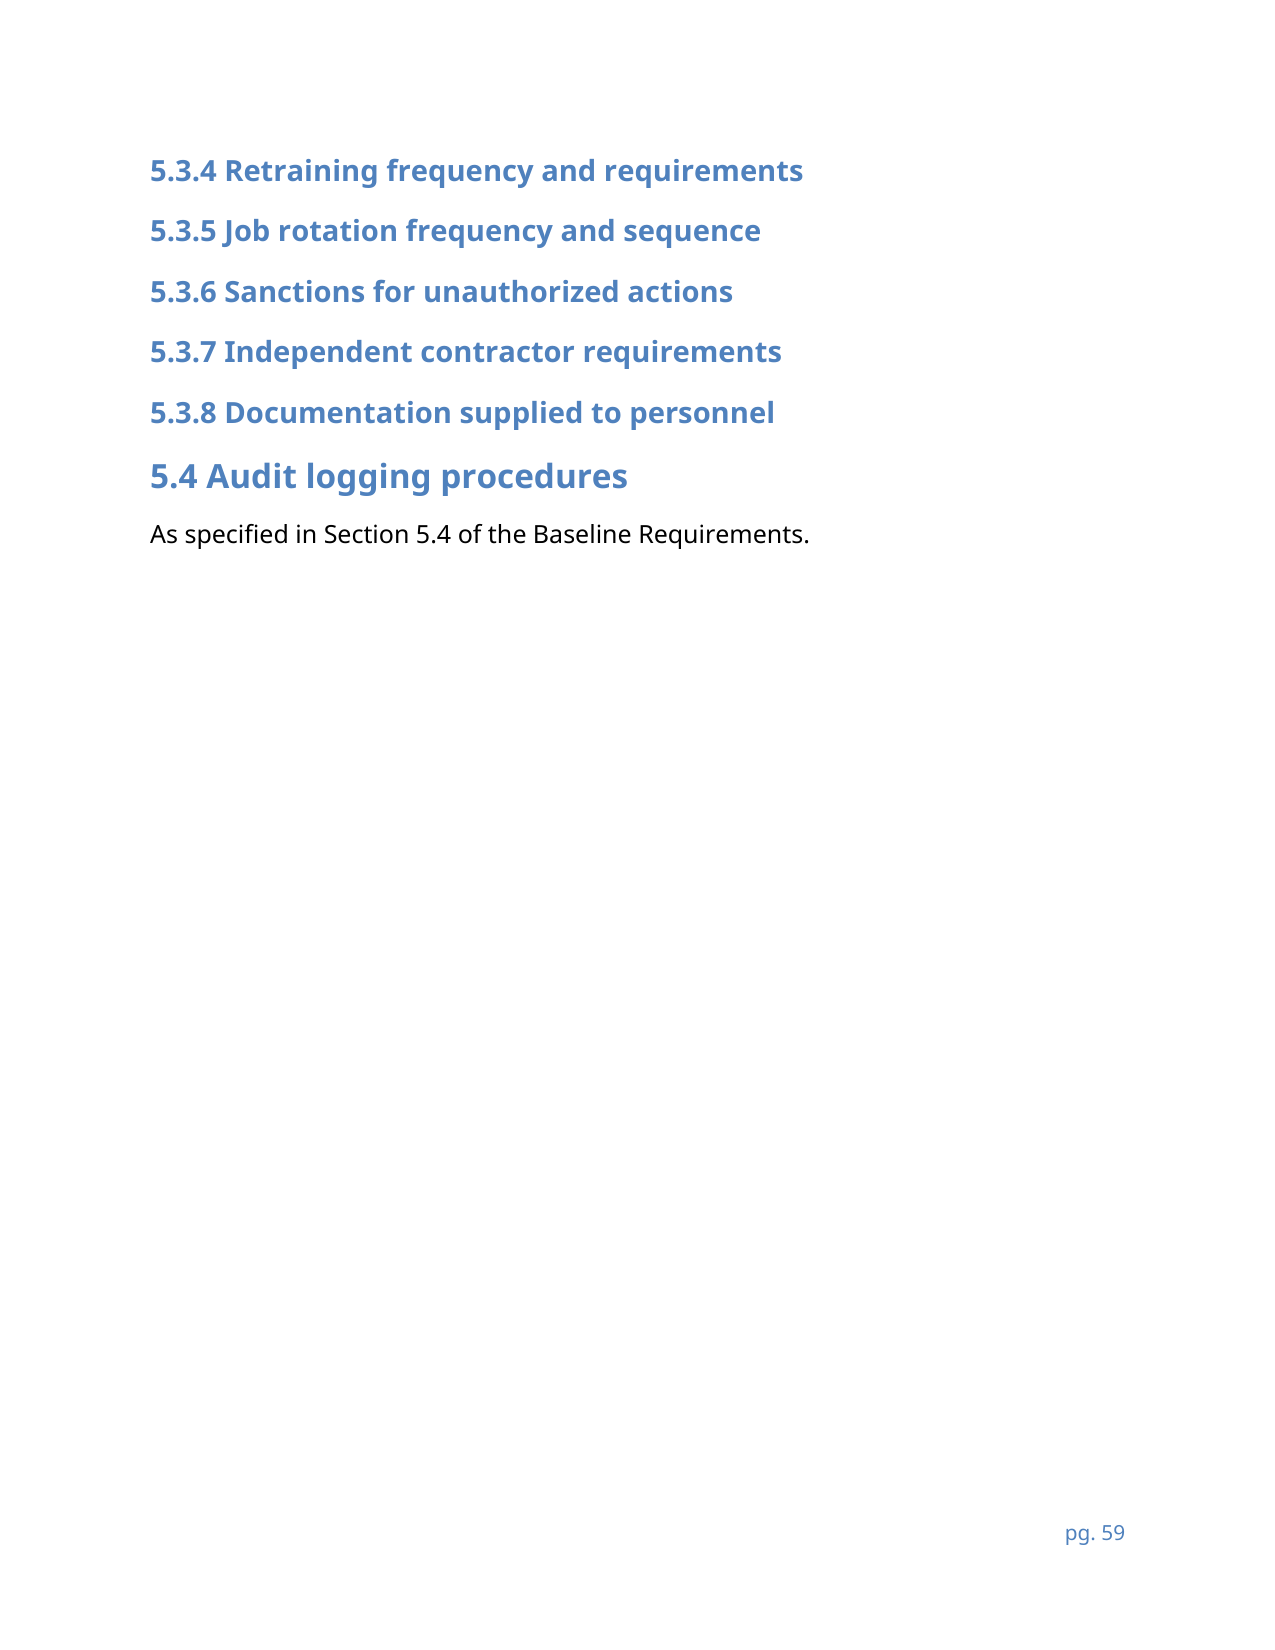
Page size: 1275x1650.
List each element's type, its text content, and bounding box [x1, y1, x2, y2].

subtitle 5.3.5 Job rotation frequency and sequence [150, 211, 1125, 250]
subtitle 5.3.7 Independent contractor requirements [150, 332, 1125, 371]
subtitle 5.3.8 Documentation supplied to personnel [150, 392, 1125, 432]
text As specified in Section 5.4 of the Baseline Requirements. [150, 517, 1125, 551]
subtitle 5.4 Audit logging procedures [150, 453, 1125, 498]
subtitle 5.3.6 Sanctions for unauthorized actions [150, 271, 1125, 311]
subtitle 5.3.4 Retraining frequency and requirements [150, 150, 1125, 190]
